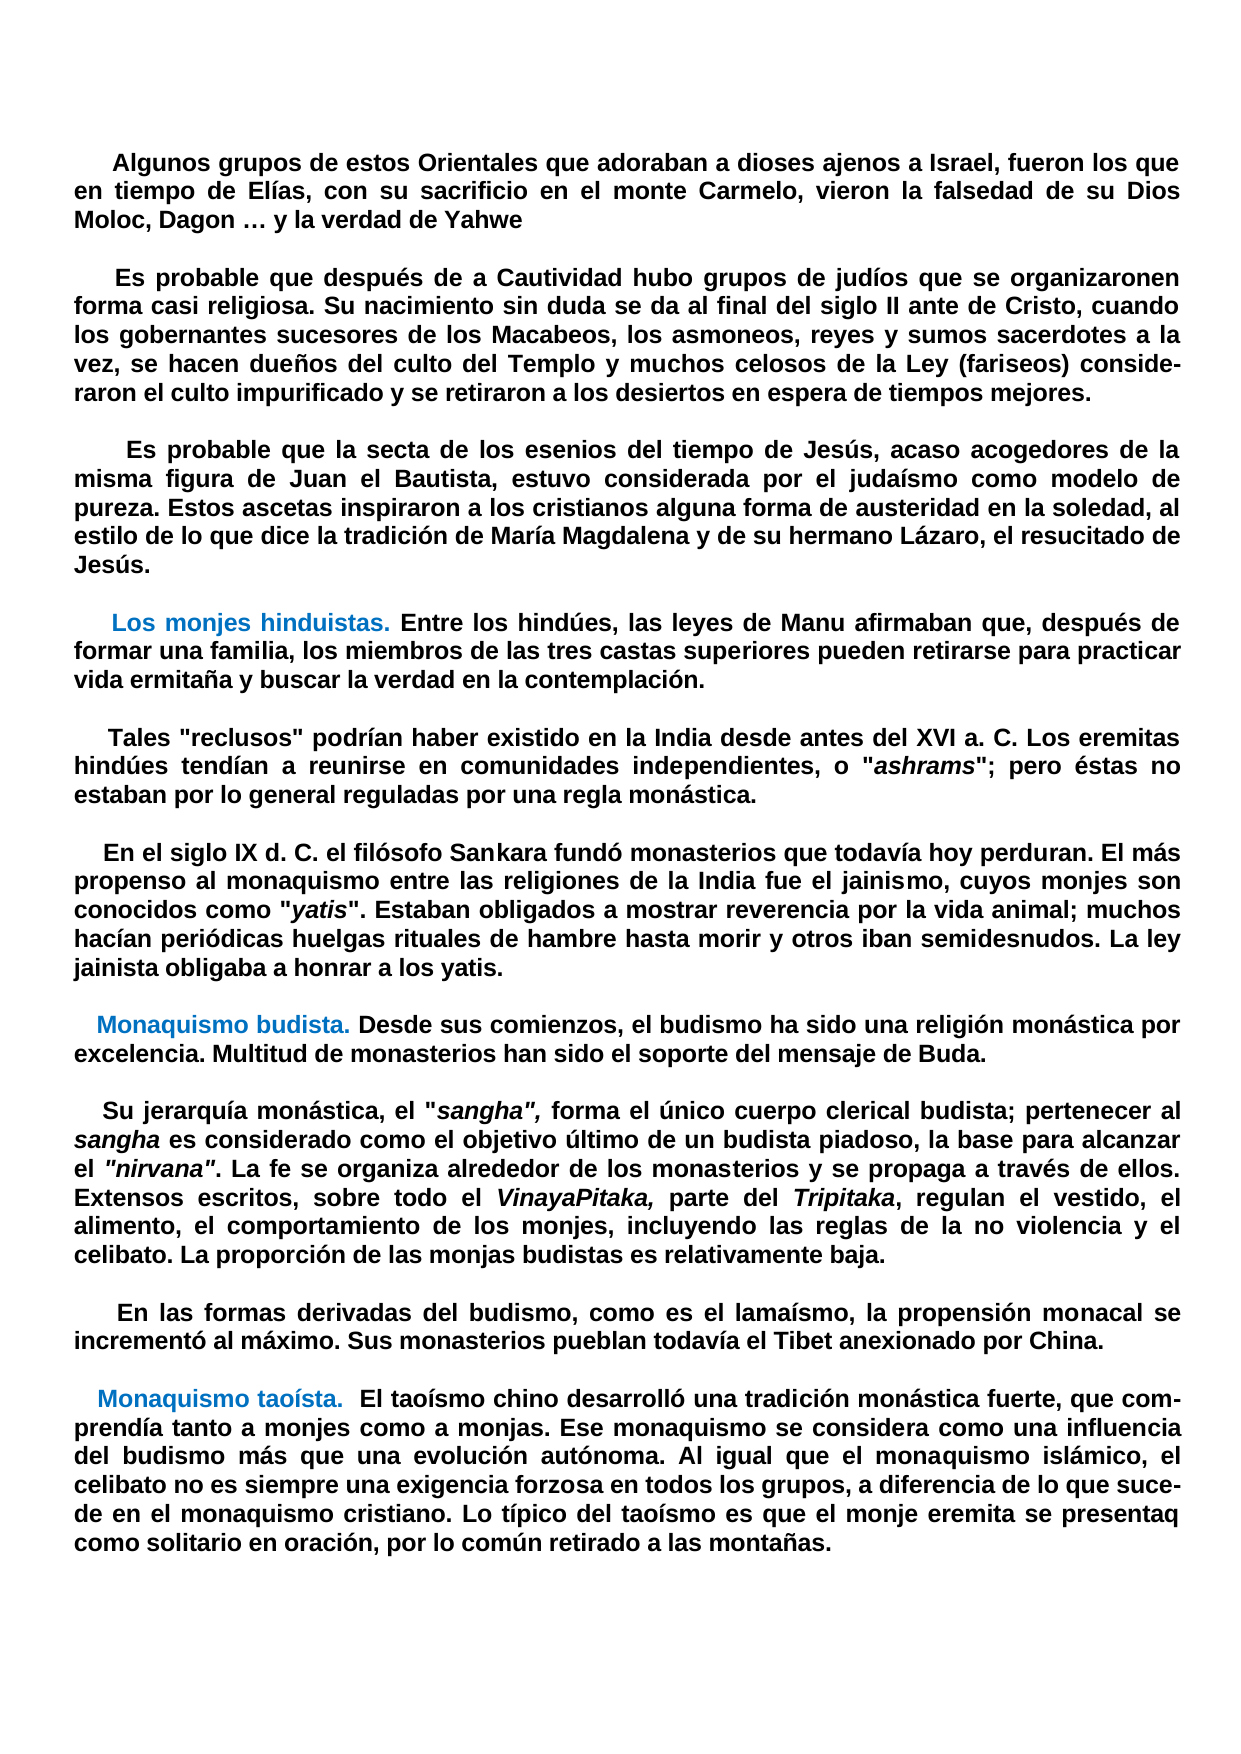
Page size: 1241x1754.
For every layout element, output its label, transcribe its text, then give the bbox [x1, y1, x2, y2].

text Monaquismo taoísta. El taoísmo chino desarrolló una tradición monástica fuerte, que comprendía tanto a monjes como a monjas. Ese monaquismo se considera como una influencia del budismo más que una evolución autónoma. Al igual que el monaquismo islámico, el celibato no es siempre una exigencia forzosa en todos los grupos, a diferencia de lo que sucede en el monaquismo cristiano. Lo típico del taoísmo es que el monje eremita se presentaq como solitario en oración, por lo común retirado a las montañas. [74, 1384, 1181, 1556]
text Tales "reclusos" podrían haber existido en la India desde antes del XVI a. C. Los eremitas hindúes tendían a reunirse en comunidades independientes, o "ashrams"; pero éstas no estaban por lo general reguladas por una regla monástica. [74, 723, 1181, 809]
text En las formas derivadas del budismo, como es el lamaísmo, la propensión monacal se incrementó al máximo. Sus monasterios pueblan todavía el Tibet anexionado por China. [74, 1298, 1181, 1355]
text Su jerarquía monástica, el "sangha", forma el único cuerpo clerical budista; pertenecer al sangha es considerado como el objetivo último de un budista piadoso, la base para alcanzar el "nirvana". La fe se organiza alrededor de los monasterios y se propaga a través de ellos. Extensos escritos, sobre todo el VinayaPitaka, parte del Tripitaka, regulan el vestido, el alimento, el comportamiento de los monjes, incluyendo las reglas de la no violencia y el celibato. La proporción de las monjas budistas es relativamente baja. [74, 1096, 1181, 1269]
text Es probable que después de a Cautividad hubo grupos de judíos que se organizaronen forma casi religiosa. Su nacimiento sin duda se da al final del siglo II ante de Cristo, cuando los gobernantes sucesores de los Macabeos, los asmoneos, reyes y sumos sacerdotes a la vez, se hacen dueños del culto del Templo y muchos celosos de la Ley (fariseos) consideraron el culto impurificado y se retiraron a los desiertos en espera de tiempos mejores. [74, 263, 1181, 406]
text Algunos grupos de estos Orientales que adoraban a dioses ajenos a Israel, fueron los que en tiempo de Elías, con su sacrificio en el monte Carmelo, vieron la falsedad de su Dios Moloc, Dagon … y la verdad de Yahwe [74, 148, 1181, 234]
text En el siglo IX d. C. el filósofo Sankara fundó monasterios que todavía hoy perduran. El más propenso al monaquismo entre las religiones de la India fue el jainismo, cuyos monjes son conocidos como "yatis". Estaban obligados a mostrar reverencia por la vida animal; muchos hacían periódicas huelgas rituales de hambre hasta morir y otros iban semidesnudos. La ley jainista obligaba a honrar a los yatis. [74, 838, 1181, 981]
text Monaquismo budista. Desde sus comienzos, el budismo ha sido una religión monástica por excelencia. Multitud de monasterios han sido el soporte del mensaje de Buda. [74, 1010, 1181, 1068]
text Es probable que la secta de los esenios del tiempo de Jesús, acaso acogedores de la misma figura de Juan el Bautista, estuvo considerada por el judaísmo como modelo de pureza. Estos ascetas inspiraron a los cristianos alguna forma de austeridad en la soledad, al estilo de lo que dice la tradición de María Magdalena y de su hermano Lázaro, el resucitado de Jesús. [74, 435, 1181, 579]
text Los monjes hinduistas. Entre los hindúes, las leyes de Manu afirmaban que, después de formar una familia, los miembros de las tres castas superiores pueden retirarse para practicar vida ermitaña y buscar la verdad en la contemplación. [74, 608, 1181, 694]
